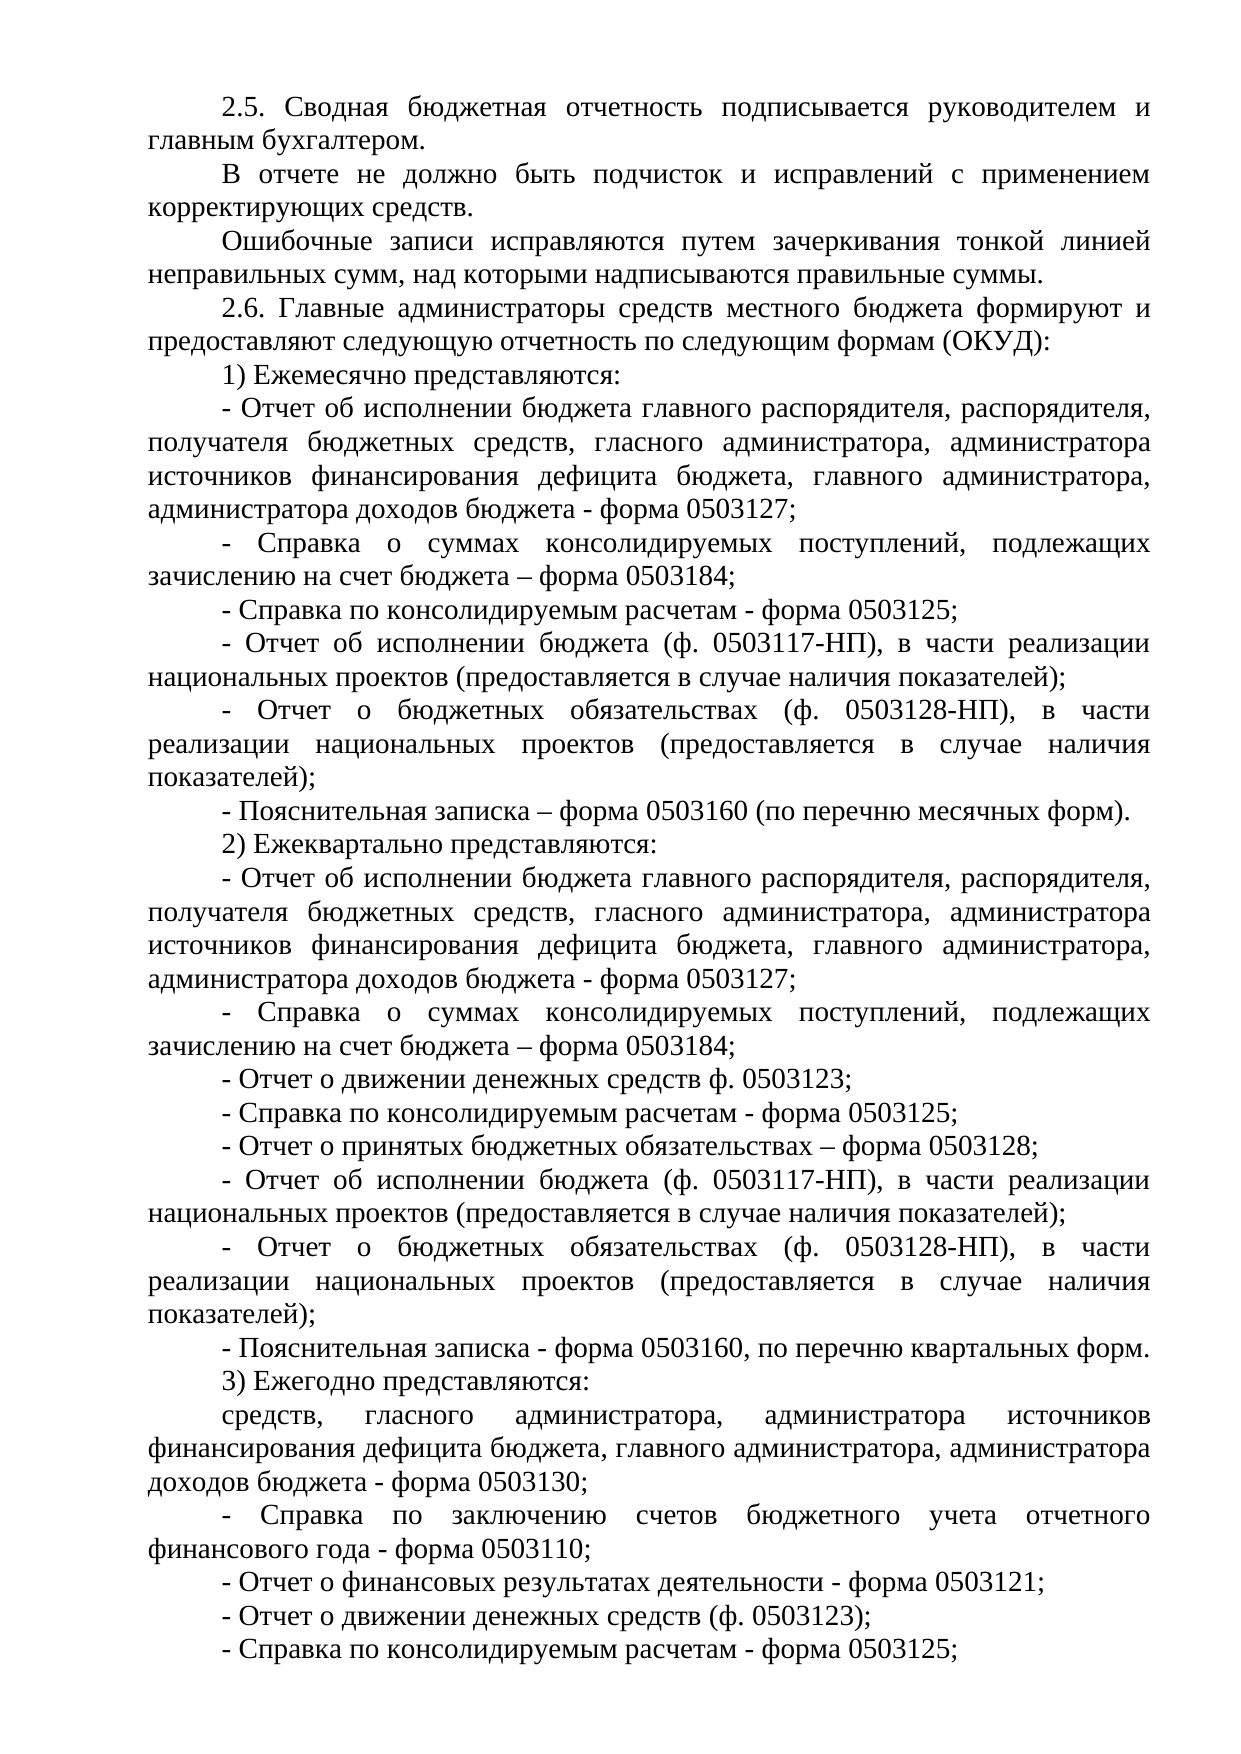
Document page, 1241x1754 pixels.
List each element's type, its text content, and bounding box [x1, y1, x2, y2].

text - Справка по консолидируемым расчетам - форма 0503125; [148, 1632, 1152, 1665]
text - Отчет об исполнении бюджета (ф. 0503117-НП), в части реализации национальных проектов (предоставляется в случае наличия показателей); [148, 625, 1152, 692]
text - Справка по заключению счетов бюджетного учета отчетного финансового года - форма 0503110; [148, 1497, 1152, 1564]
text - Справка о суммах консолидируемых поступлений, подлежащих зачислению на счет бюджета – форма 0503184; [148, 994, 1152, 1061]
text - Отчет о бюджетных обязательствах (ф. 0503128-НП), в части реализации национальных проектов (предоставляется в случае наличия показателей); [148, 692, 1152, 793]
text 2) Ежеквартально представляются: [148, 827, 1152, 860]
text - Отчет о финансовых результатах деятельности - форма 0503121; [148, 1564, 1152, 1598]
text - Справка по консолидируемым расчетам - форма 0503125; [148, 1095, 1152, 1128]
text - Справка о суммах консолидируемых поступлений, подлежащих зачислению на счет бюджета – форма 0503184; [148, 525, 1152, 592]
text - Отчет о бюджетных обязательствах (ф. 0503128-НП), в части реализации национальных проектов (предоставляется в случае наличия показателей); [148, 1229, 1152, 1330]
text 3) Ежегодно представляются: [148, 1363, 1152, 1397]
text - Отчет об исполнении бюджета (ф. 0503117-НП), в части реализации национальных проектов (предоставляется в случае наличия показателей); [148, 1162, 1152, 1229]
text 2.6. Главные администраторы средств местного бюджета формируют и предоставляют следующую отчетность по следующим формам (ОКУД): [148, 290, 1152, 357]
text - Отчет о движении денежных средств (ф. 0503123); [148, 1598, 1152, 1632]
text - Отчет о принятых бюджетных обязательствах – форма 0503128; [148, 1128, 1152, 1162]
text - Справка по консолидируемым расчетам - форма 0503125; [148, 592, 1152, 625]
text - Отчет об исполнении бюджета главного распорядителя, распорядителя, получателя бюджетных средств, гласного администратора, администратора источников финансирования дефицита бюджета, главного администратора, администратора доходов бюджета - форма 0503127; [148, 860, 1152, 994]
text 1) Ежемесячно представляются: [148, 357, 1152, 391]
text - Отчет об исполнении бюджета главного распорядителя, распорядителя, получателя бюджетных средств, гласного администратора, администратора источников финансирования дефицита бюджета, главного администратора, администратора доходов бюджета - форма 0503127; [148, 391, 1152, 525]
text - Отчет о движении денежных средств ф. 0503123; [148, 1061, 1152, 1095]
text средств, гласного администратора, администратора источников финансирования дефицита бюджета, главного администратора, администратора доходов бюджета - форма 0503130; [148, 1397, 1152, 1497]
text 2.5. Сводная бюджетная отчетность подписывается руководителем и главным бухгалтером. [148, 89, 1152, 156]
text - Пояснительная записка - форма 0503160, по перечню квартальных форм. [148, 1330, 1152, 1363]
text В отчете не должно быть подчисток и исправлений с применением корректирующих средств. [148, 156, 1152, 223]
text Ошибочные записи исправляются путем зачеркивания тонкой линией неправильных сумм, над которыми надписываются правильные суммы. [148, 223, 1152, 290]
text - Пояснительная записка – форма 0503160 (по перечню месячных форм). [148, 793, 1152, 827]
